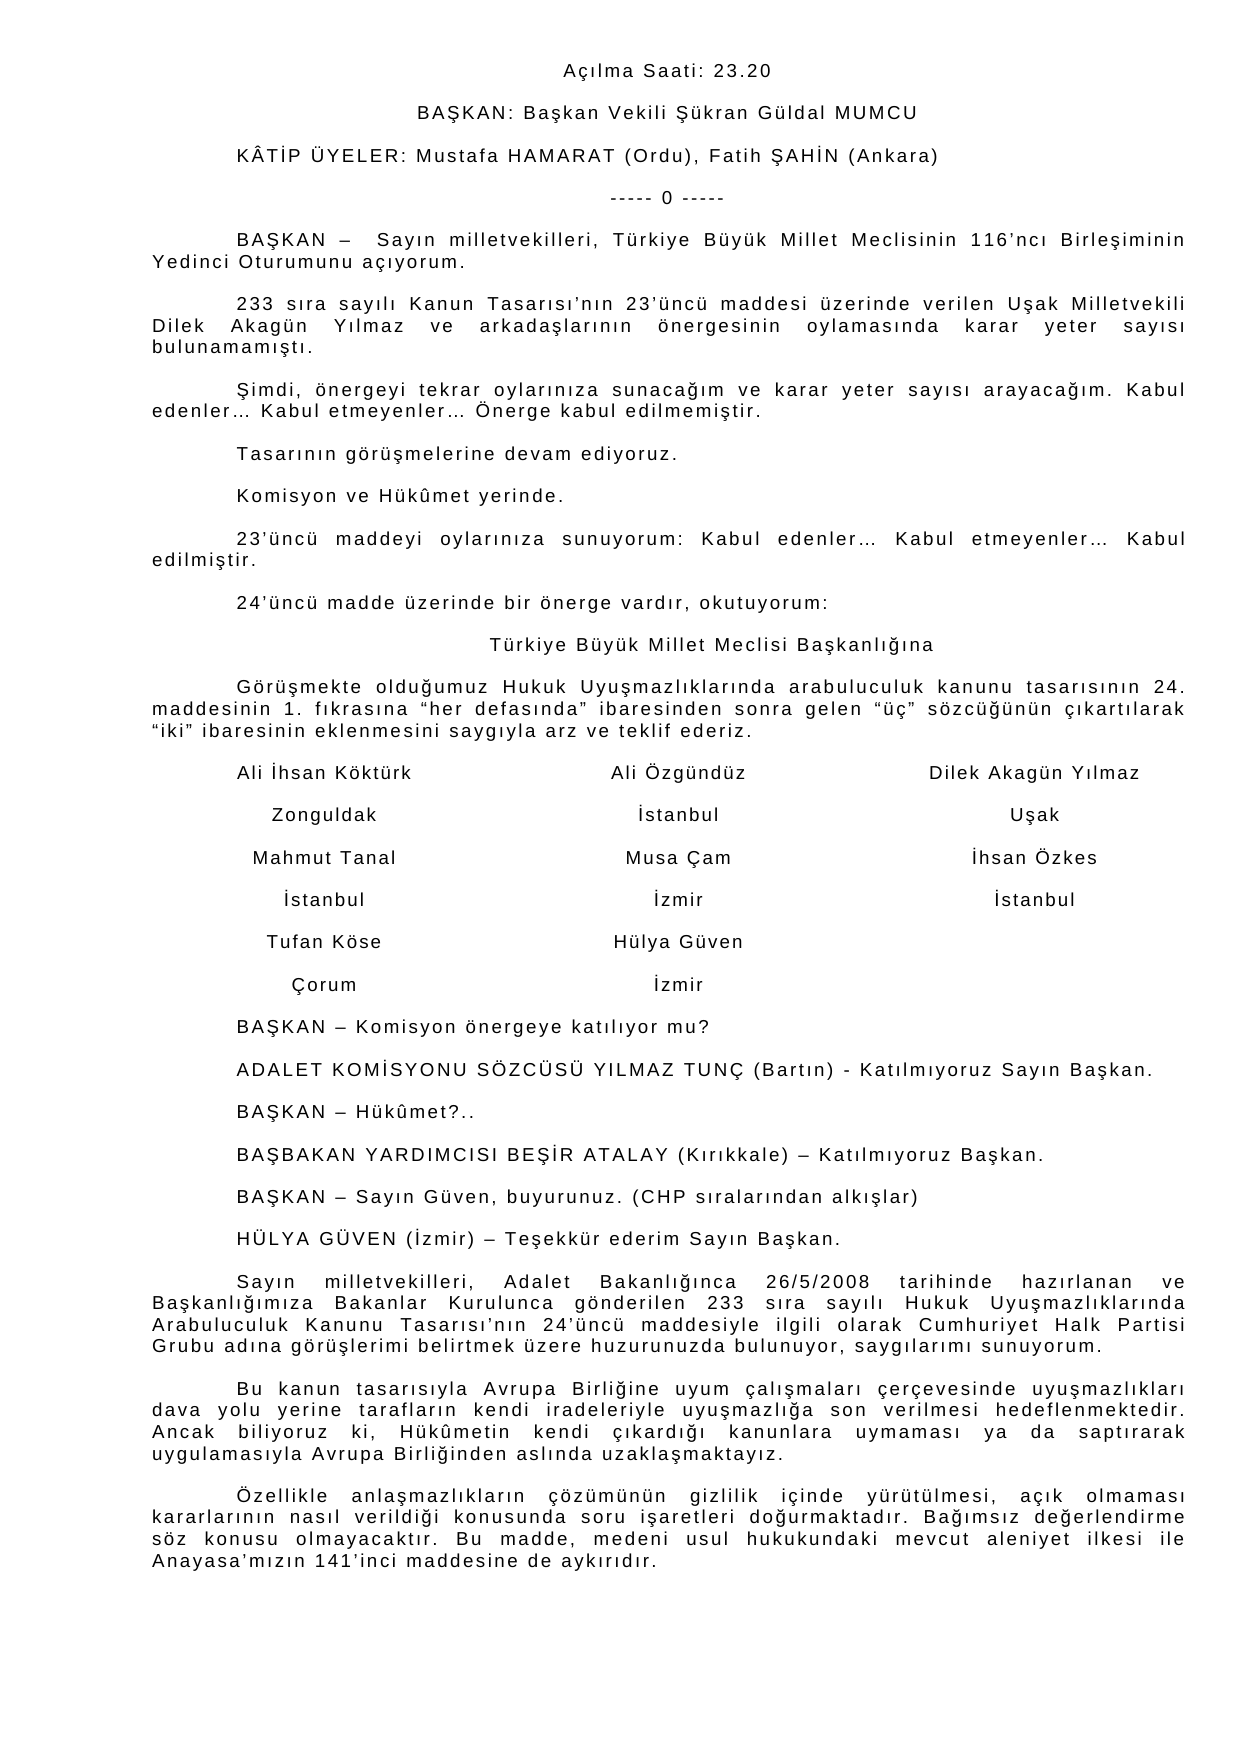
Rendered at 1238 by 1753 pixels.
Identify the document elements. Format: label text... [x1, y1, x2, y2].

text Bu kanun tasarısıyla Avrupa Birliğine uyum çalışmaları çerçevesinde uyuşmazlıkları dava yolu yerine tarafların kendi iradeleriyle uyuşmazlığa son verilmesi hedeflenmektedir. Ancak biliyoruz ki, Hükûmetin kendi çıkardığı kanunlara uymaması ya da saptırarak uygulamasıyla Avrupa Birliğinden aslında uzaklaşmaktayız. [152, 1378, 1186, 1464]
text Türkiye Büyük Millet Meclisi Başkanlığına [152, 634, 1186, 655]
text BAŞBAKAN YARDIMCISI BEŞİR ATALAY (Kırıkkale) – Katılmıyoruz Başkan. [152, 1143, 1186, 1165]
text KÂTİP ÜYELER: Mustafa HAMARAT (Ordu), Fatih ŞAHİN (Ankara) [152, 144, 1186, 166]
text BAŞKAN – Sayın milletvekilleri, Türkiye Büyük Millet Meclisinin 116’ncı Birleşiminin Yedinci Oturumunu açıyorum. [152, 229, 1186, 272]
text Mahmut Tanal Musa Çam İhsan Özkes [152, 847, 1186, 868]
text BAŞKAN – Hükûmet?.. [152, 1101, 1186, 1122]
text ADALET KOMİSYONU SÖZCÜSÜ YILMAZ TUNÇ (Bartın) - Katılmıyoruz Sayın Başkan. [152, 1058, 1186, 1080]
text Sayın milletvekilleri, Adalet Bakanlığınca 26/5/2008 tarihinde hazırlanan ve Başkanlığımıza Bakanlar Kurulunca gönderilen 233 sıra sayılı Hukuk Uyuşmazlıklarında Arabuluculuk Kanunu Tasarısı’nın 24’üncü maddesiyle ilgili olarak Cumhuriyet Halk Partisi Grubu adına görüşlerimi belirtmek üzere huzurunuzda bulunuyor, saygılarımı sunuyorum. [152, 1271, 1186, 1357]
text Zonguldak İstanbul Uşak [152, 804, 1186, 826]
text BAŞKAN – Komisyon önergeye katılıyor mu? [152, 1016, 1186, 1038]
text Özellikle anlaşmazlıkların çözümünün gizlilik içinde yürütülmesi, açık olmaması kararlarının nasıl verildiği konusunda soru işaretleri doğurmaktadır. Bağımsız değerlendirme söz konusu olmayacaktır. Bu madde, medeni usul hukukundaki mevcut aleniyet ilkesi ile Anayasa’mızın 141’inci maddesine de aykırıdır. [152, 1485, 1186, 1571]
text 24’üncü madde üzerinde bir önerge vardır, okutuyorum: [152, 591, 1186, 613]
text Tufan Köse Hülya Güven [152, 931, 1186, 953]
text İstanbul İzmir İstanbul [152, 889, 1186, 911]
text BAŞKAN: Başkan Vekili Şükran Güldal MUMCU [148, 102, 1186, 124]
text 233 sıra sayılı Kanun Tasarısı’nın 23’üncü maddesi üzerinde verilen Uşak Milletvekili Dilek Akagün Yılmaz ve arkadaşlarının önergesinin oylamasında karar yeter sayısı bulunamamıştı. [152, 293, 1186, 358]
text Tasarının görüşmelerine devam ediyoruz. [152, 443, 1186, 464]
text 23’üncü maddeyi oylarınıza sunuyorum: Kabul edenler… Kabul etmeyenler… Kabul edilmiştir. [152, 527, 1186, 571]
text HÜLYA GÜVEN (İzmir) – Teşekkür ederim Sayın Başkan. [152, 1228, 1186, 1250]
text BAŞKAN – Sayın Güven, buyurunuz. (CHP sıralarından alkışlar) [152, 1186, 1186, 1207]
text ----- 0 ----- [148, 187, 1186, 208]
text Görüşmekte olduğumuz Hukuk Uyuşmazlıklarında arabuluculuk kanunu tasarısının 24. maddesinin 1. fıkrasına “her defasında” ibaresinden sonra gelen “üç” sözcüğünün çıkartılarak “iki” ibaresinin eklenmesini saygıyla arz ve teklif ederiz. [152, 676, 1186, 741]
text Komisyon ve Hükûmet yerinde. [152, 485, 1186, 507]
text Çorum İzmir [152, 974, 1186, 995]
text Açılma Saati: 23.20 [148, 60, 1186, 81]
text Ali İhsan Köktürk Ali Özgündüz Dilek Akagün Yılmaz [152, 762, 1186, 783]
text Şimdi, önergeyi tekrar oylarınıza sunacağım ve karar yeter sayısı arayacağım. Kabul edenler… Kabul etmeyenler… Önerge kabul edilmemiştir. [152, 379, 1186, 422]
